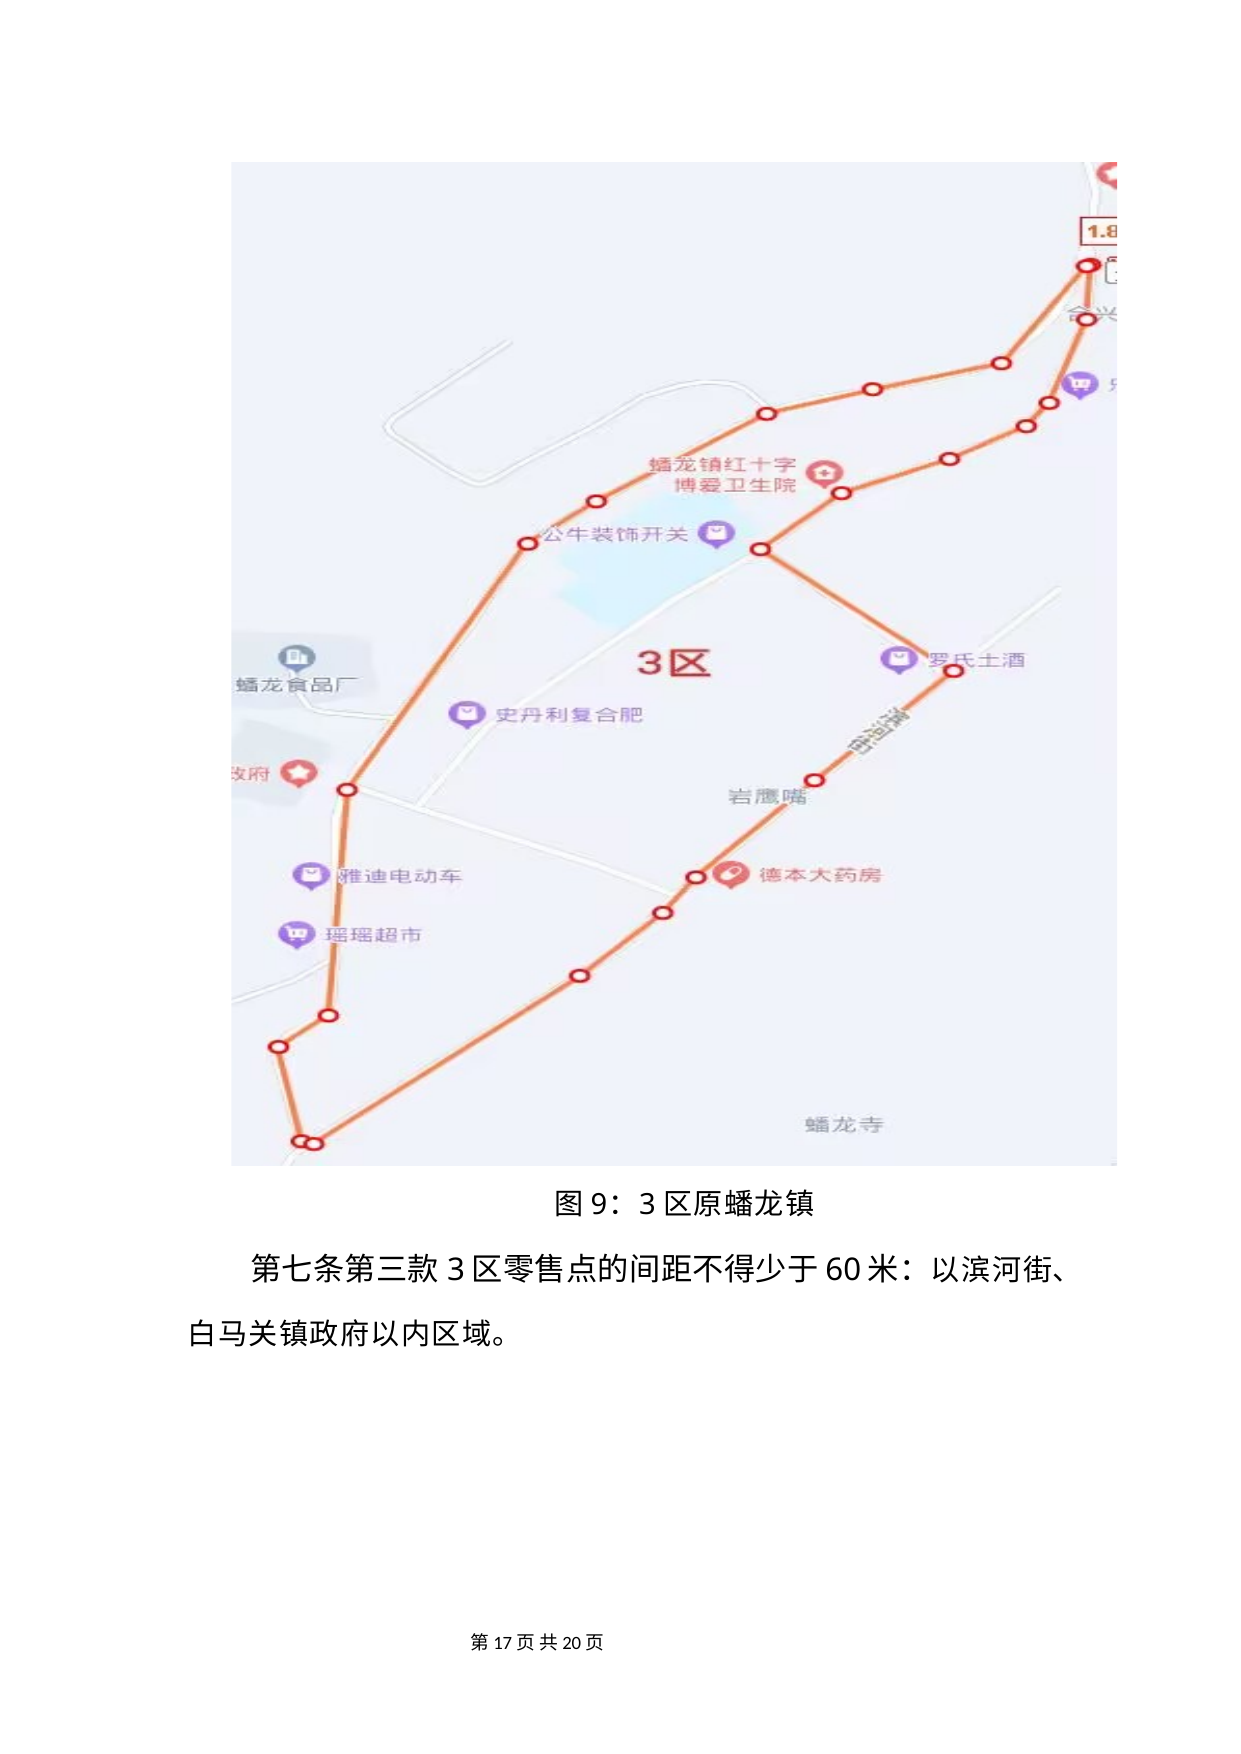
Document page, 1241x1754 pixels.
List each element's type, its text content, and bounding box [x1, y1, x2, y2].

picture [231, 162, 1118, 1166]
text 第七条第三款 3区零售点的间距不得少于60米：以滨河街、白马关镇政府以内区域。 [187, 1234, 1053, 1364]
text 图9：3区原蟠龙镇 [187, 1169, 1053, 1234]
